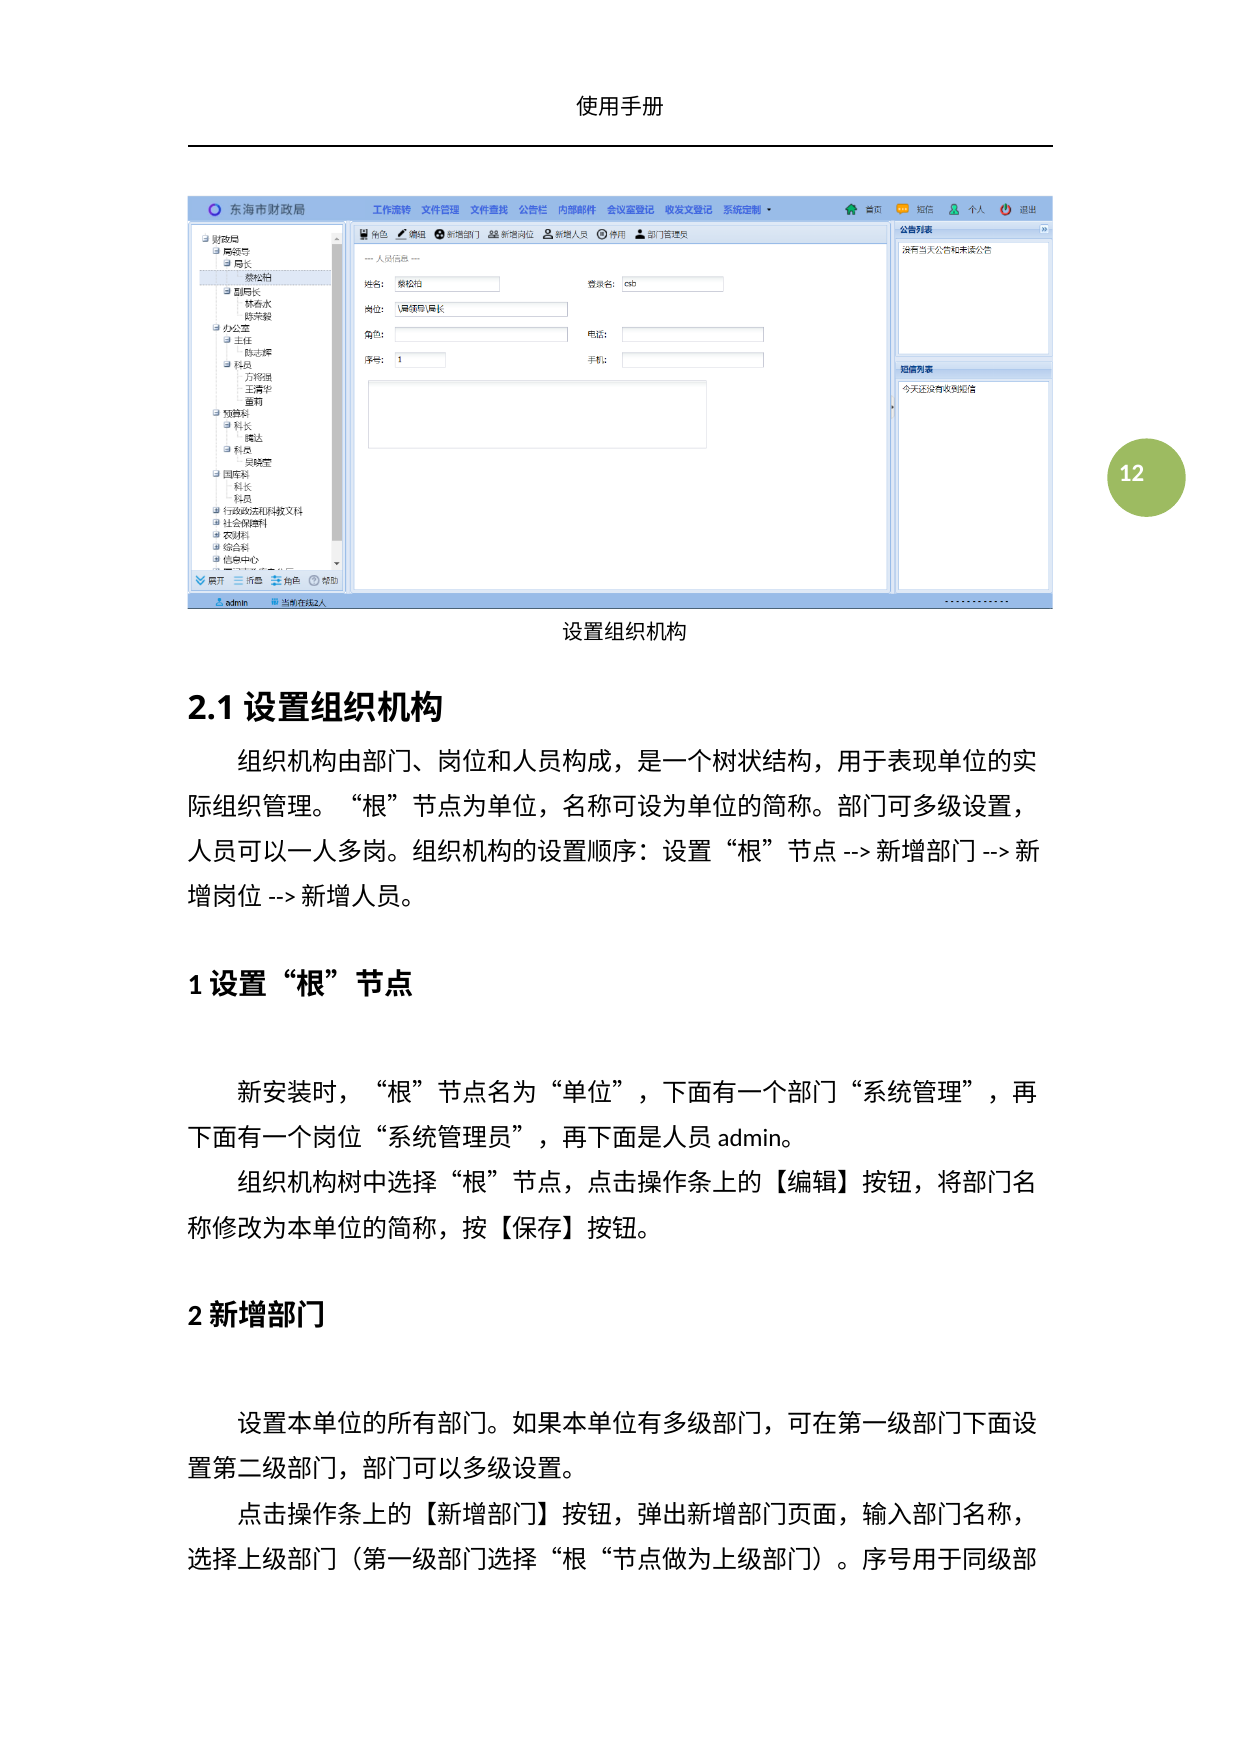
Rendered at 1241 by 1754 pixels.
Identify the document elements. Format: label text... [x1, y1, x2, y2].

text 设置组织机构 [187, 616, 1053, 646]
text 组织机构由部门、岗位和人员构成，是一个树状结构，用于表现单位的实际组织管理。“根”节点为单位，名称可设为单位的简称。部门可多级设置，人员可以一人多岗。组织机构的设置顺序：设置“根”节点 --> 新增部门 --> 新增岗位 --> 新增人员。 [187, 741, 1053, 913]
text 新安装时，“根”节点名为“单位”，下面有一个部门“系统管理”，再下面有一个岗位“系统管理员”，再下面是人员admin。 [187, 1072, 1053, 1154]
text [187, 1494, 1053, 1576]
picture [187, 195, 1053, 609]
subtitle 1 设置“根”节点 [187, 949, 1053, 1014]
text 设置本单位的所有部门。如果本单位有多级部门，可在第一级部门下面设置第二级部门，部门可以多级设置。 [187, 1403, 1053, 1485]
subtitle 2.1 设置组织机构 [187, 680, 1053, 729]
text 组织机构树中选择“根”节点，点击操作条上的【编辑】按钮，将部门名称修改为本单位的简称，按【保存】按钮。 [187, 1163, 1053, 1244]
subtitle 2 新增部门 [187, 1281, 1053, 1346]
